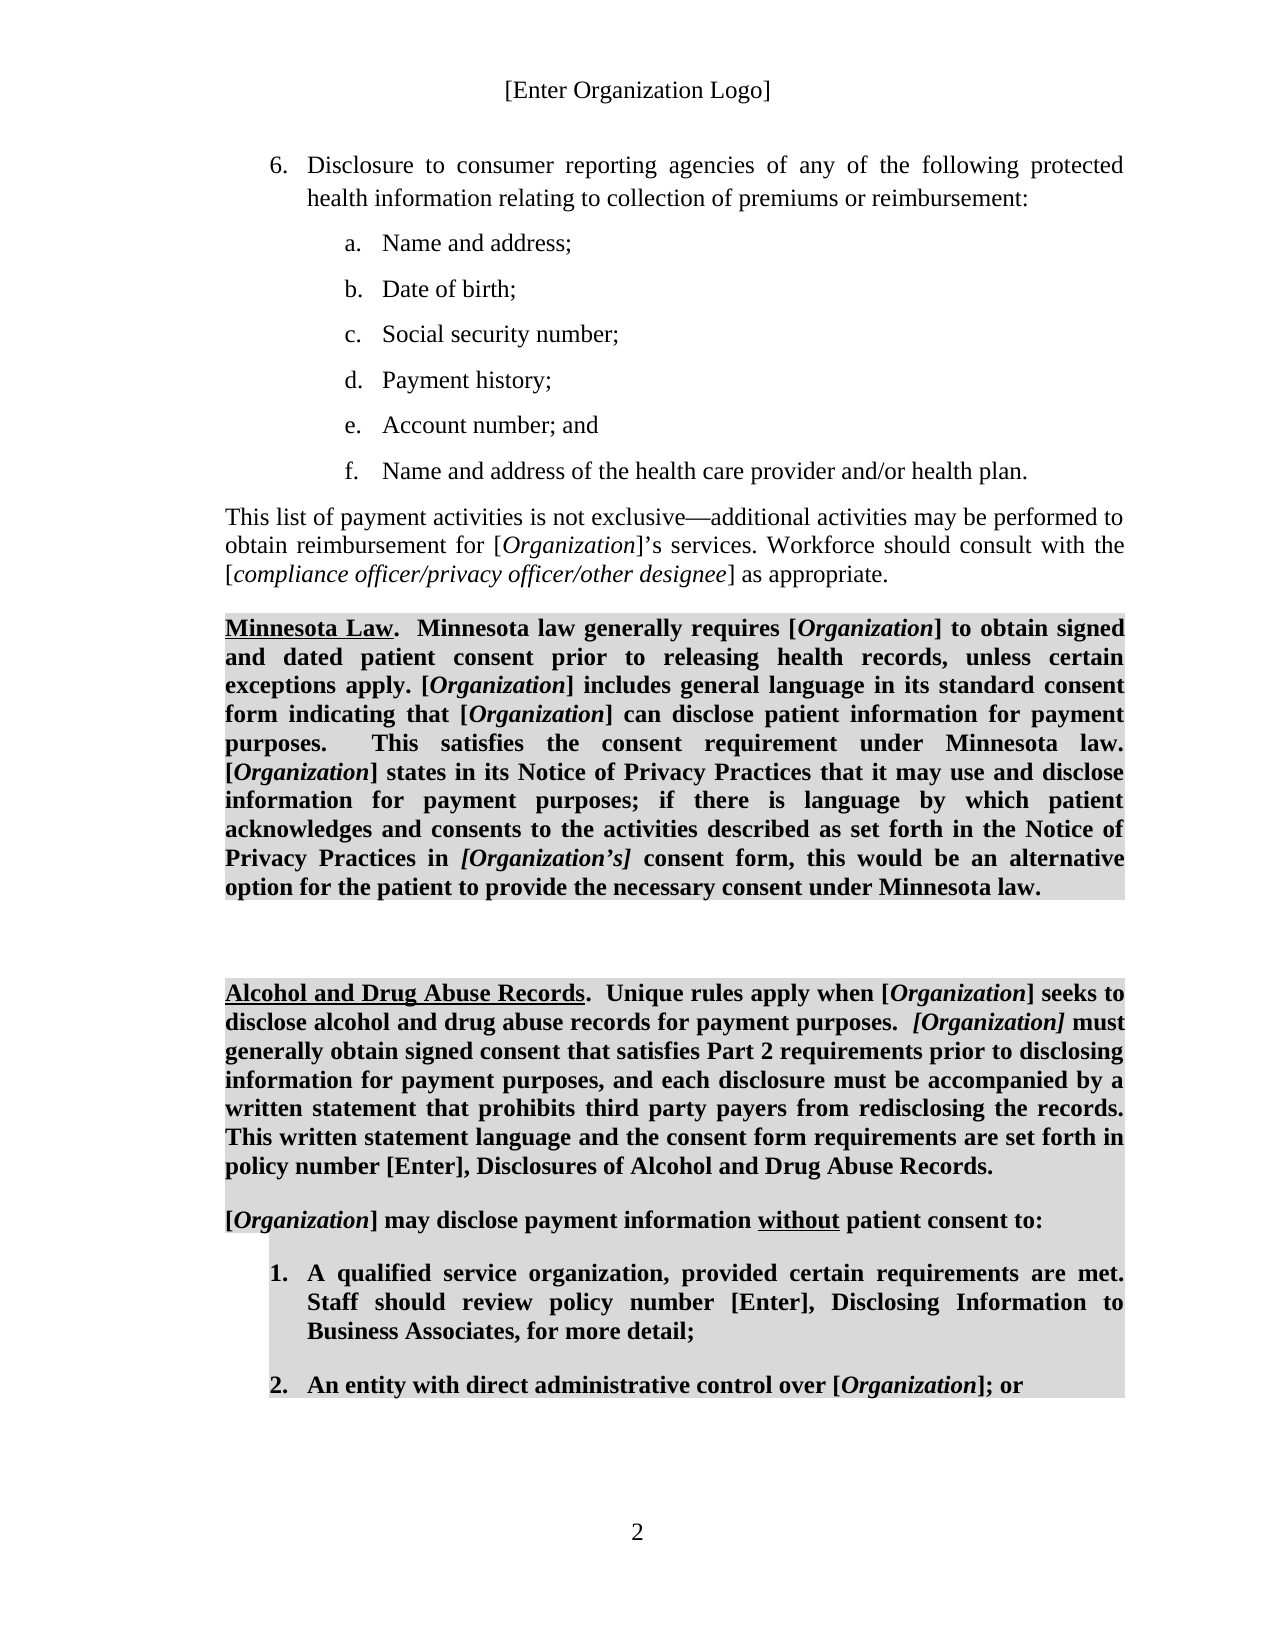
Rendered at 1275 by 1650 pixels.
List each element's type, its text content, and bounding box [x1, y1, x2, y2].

list [Organization] may disclose payment information without patient consent to: [225, 1205, 1125, 1233]
list Alcohol and Drug Abuse Records. Unique rules apply when [Organization] seeks to disclose alcohol and drug abuse records for payment purposes. [Organization] must generally obtain signed consent that satisfies Part 2 requirements prior to disclosing information for payment purposes, and each disclosure must be accompanied by a written statement that prohibits third party payers from redisclosing the records. This written statement language and the consent form requirements are set forth in policy number [Enter], Disclosures of Alcohol and Drug Abuse Records. [225, 978, 1125, 1180]
list An entity with direct administrative control over [Organization]; or [269, 1370, 1125, 1398]
list Name and address; [344, 228, 1125, 257]
list Disclosure to consumer reporting agencies of any of the following protected health information relating to collection of premiums or reimbursement: [269, 150, 1125, 212]
list Name and address of the health care provider and/or health plan. [344, 456, 1125, 485]
list A qualified service organization, provided certain requirements are met. Staff should review policy number [Enter], Disclosing Information to Business Associates, for more detail; [269, 1258, 1125, 1345]
list Account number; and [344, 411, 1125, 439]
list Date of birth; [344, 274, 1125, 303]
list Minnesota Law. Minnesota law generally requires [Organization] to obtain signed and dated patient consent prior to releasing health records, unless certain exceptions apply. [Organization] includes general language in its standard consent form indicating that [Organization] can disclose patient information for payment purposes. This satisfies the consent requirement under Minnesota law. [Organization] states in its Notice of Privacy Practices that it may use and disclose information for payment purposes; if there is language by which patient acknowledges and consents to the activities described as set forth in the Notice of Privacy Practices in [Organization’s] consent form, this would be an alternative option for the patient to provide the necessary consent under Minnesota law. [225, 613, 1125, 900]
list Payment history; [344, 365, 1125, 394]
list Social security number; [344, 319, 1125, 348]
text This list of payment activities is not exclusive—additional activities may be performed to obtain reimbursement for [Organization]’s services. Workforce should consult with the [compliance officer/privacy officer/other designee] as appropriate. [225, 502, 1125, 588]
